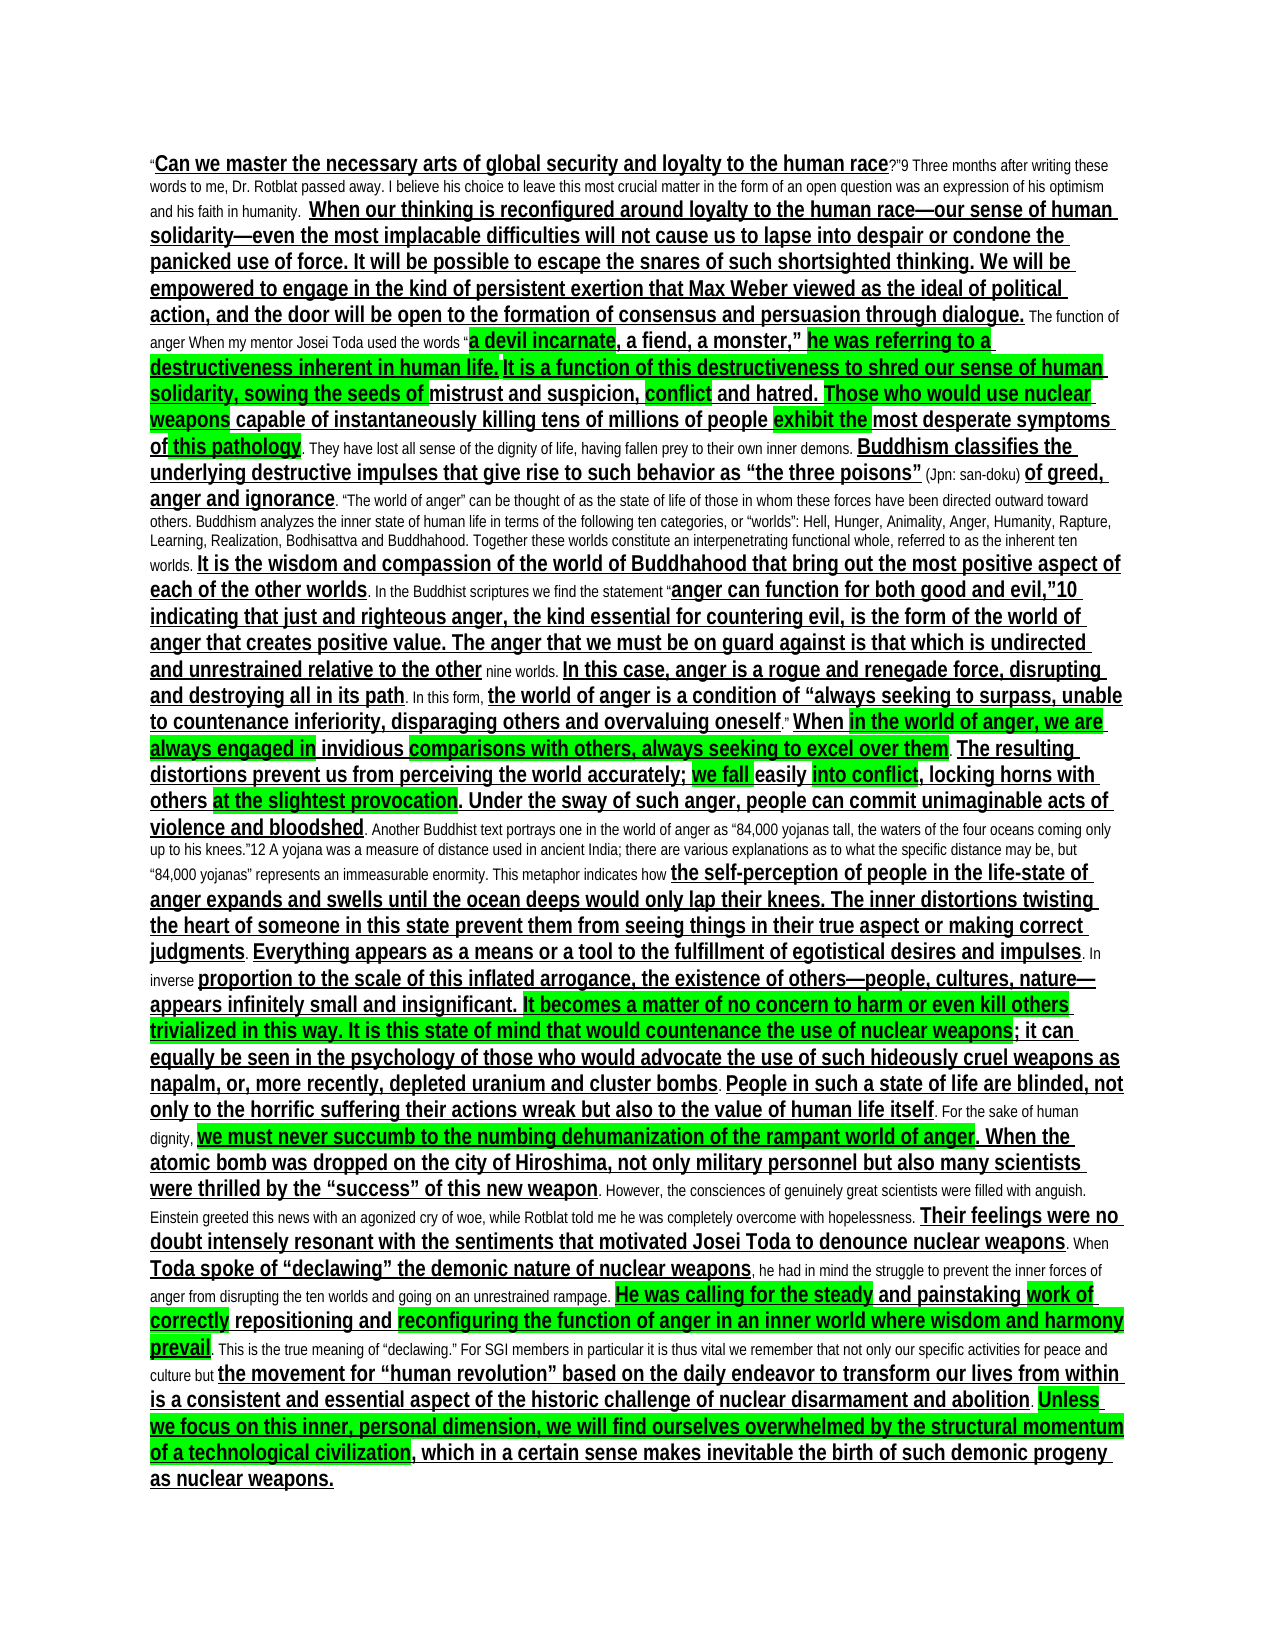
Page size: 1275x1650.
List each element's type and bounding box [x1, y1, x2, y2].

text [150, 150, 1125, 1492]
